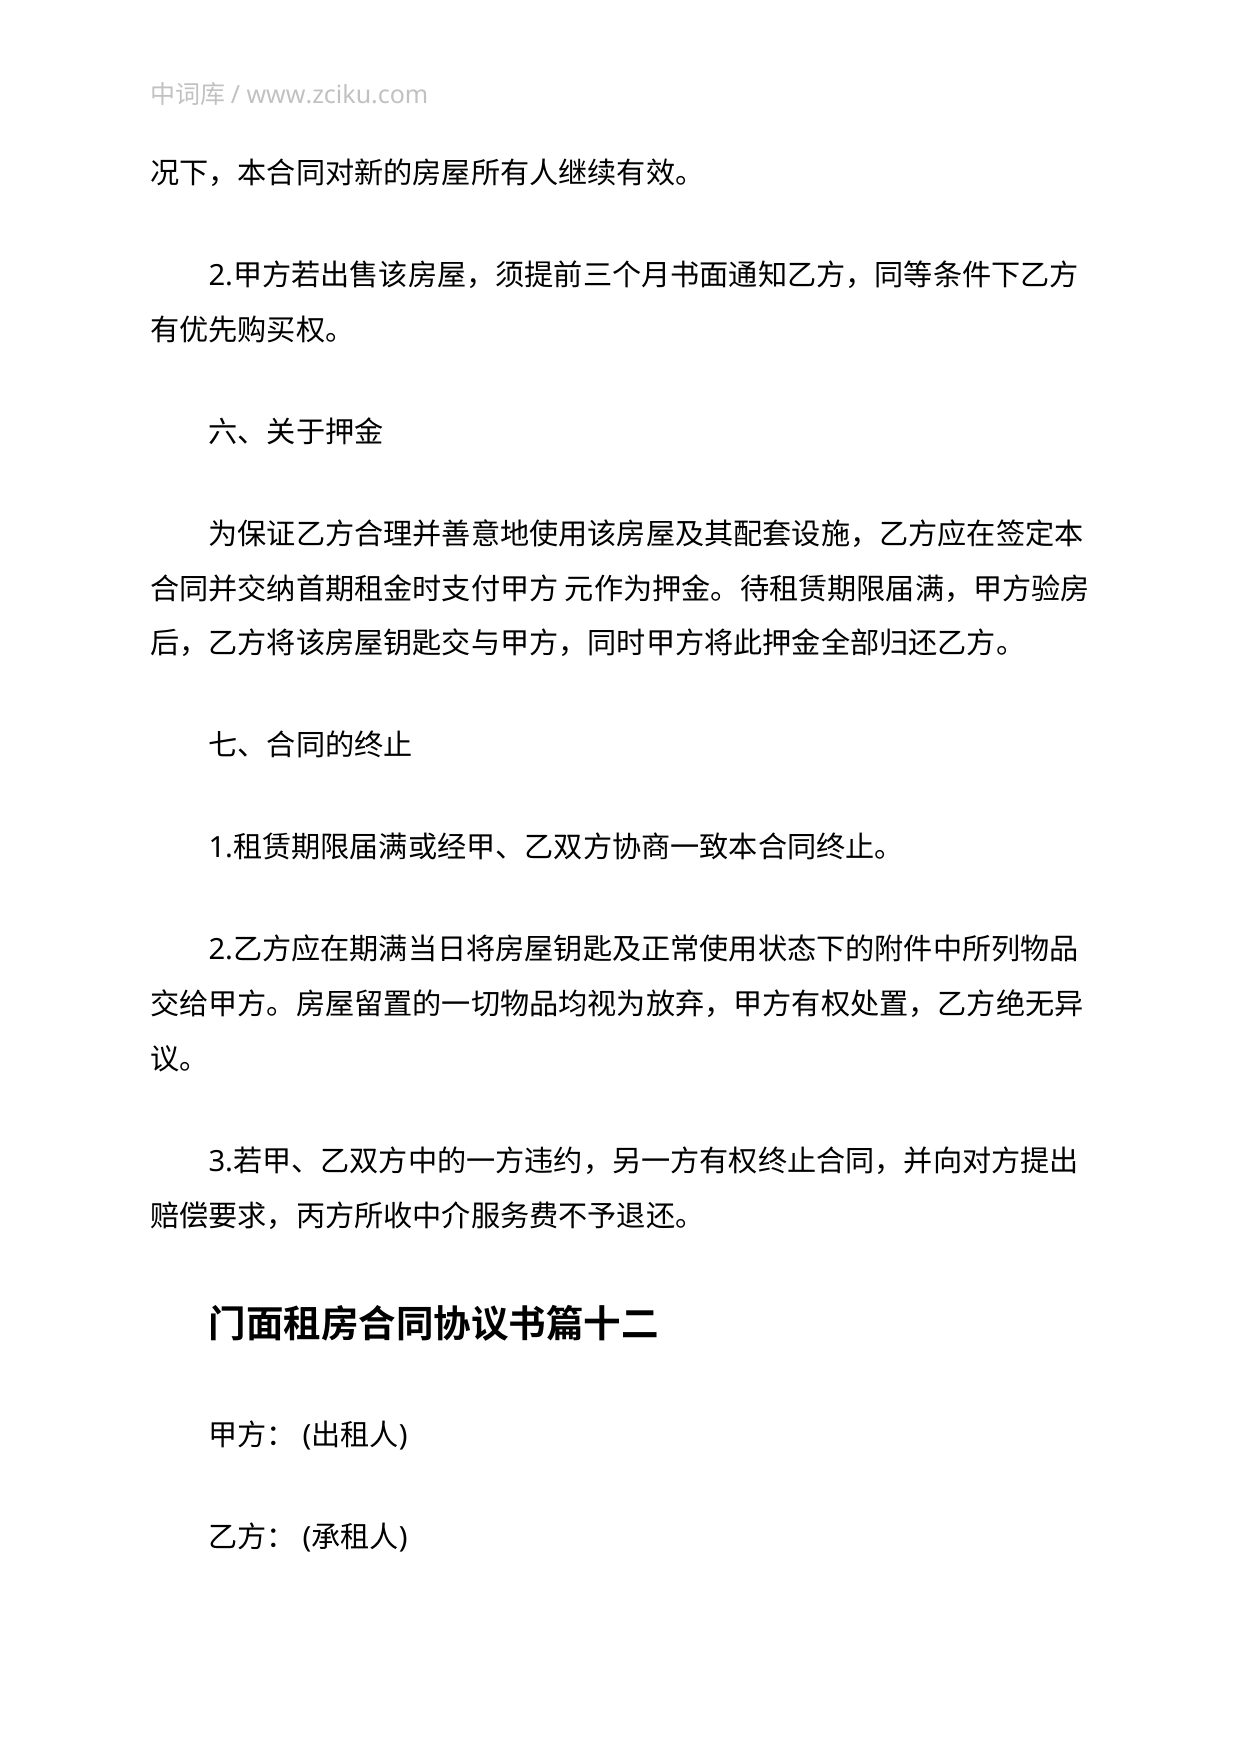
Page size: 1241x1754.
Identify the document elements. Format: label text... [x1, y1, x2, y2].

text 3.若甲、乙双方中的一方违约，另一方有权终止合同，并向对方提出赔偿要求，丙方所收中介服务费不予退还。 [150, 1137, 1090, 1234]
text 七、合同的终止 [150, 722, 1090, 764]
text 乙方： (承租人) [150, 1513, 1090, 1556]
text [150, 150, 1090, 192]
text 门面租房合同协议书篇十二 [150, 1294, 1090, 1348]
text 六、关于押金 [150, 408, 1090, 451]
text 2.甲方若出售该房屋，须提前三个月书面通知乙方，同等条件下乙方有优先购买权。 [150, 252, 1090, 349]
text 为保证乙方合理并善意地使用该房屋及其配套设施，乙方应在签定本合同并交纳首期租金时支付甲方 元作为押金。待租赁期限届满，甲方验房后，乙方将该房屋钥匙交与甲方，同时甲方将此押金全部归还乙方。 [150, 510, 1090, 662]
text 甲方： (出租人) [150, 1411, 1090, 1454]
text 1.租赁期限届满或经甲、乙双方协商一致本合同终止。 [150, 824, 1090, 866]
text 2.乙方应在期满当日将房屋钥匙及正常使用状态下的附件中所列物品交给甲方。房屋留置的一切物品均视为放弃，甲方有权处置，乙方绝无异议。 [150, 926, 1090, 1078]
